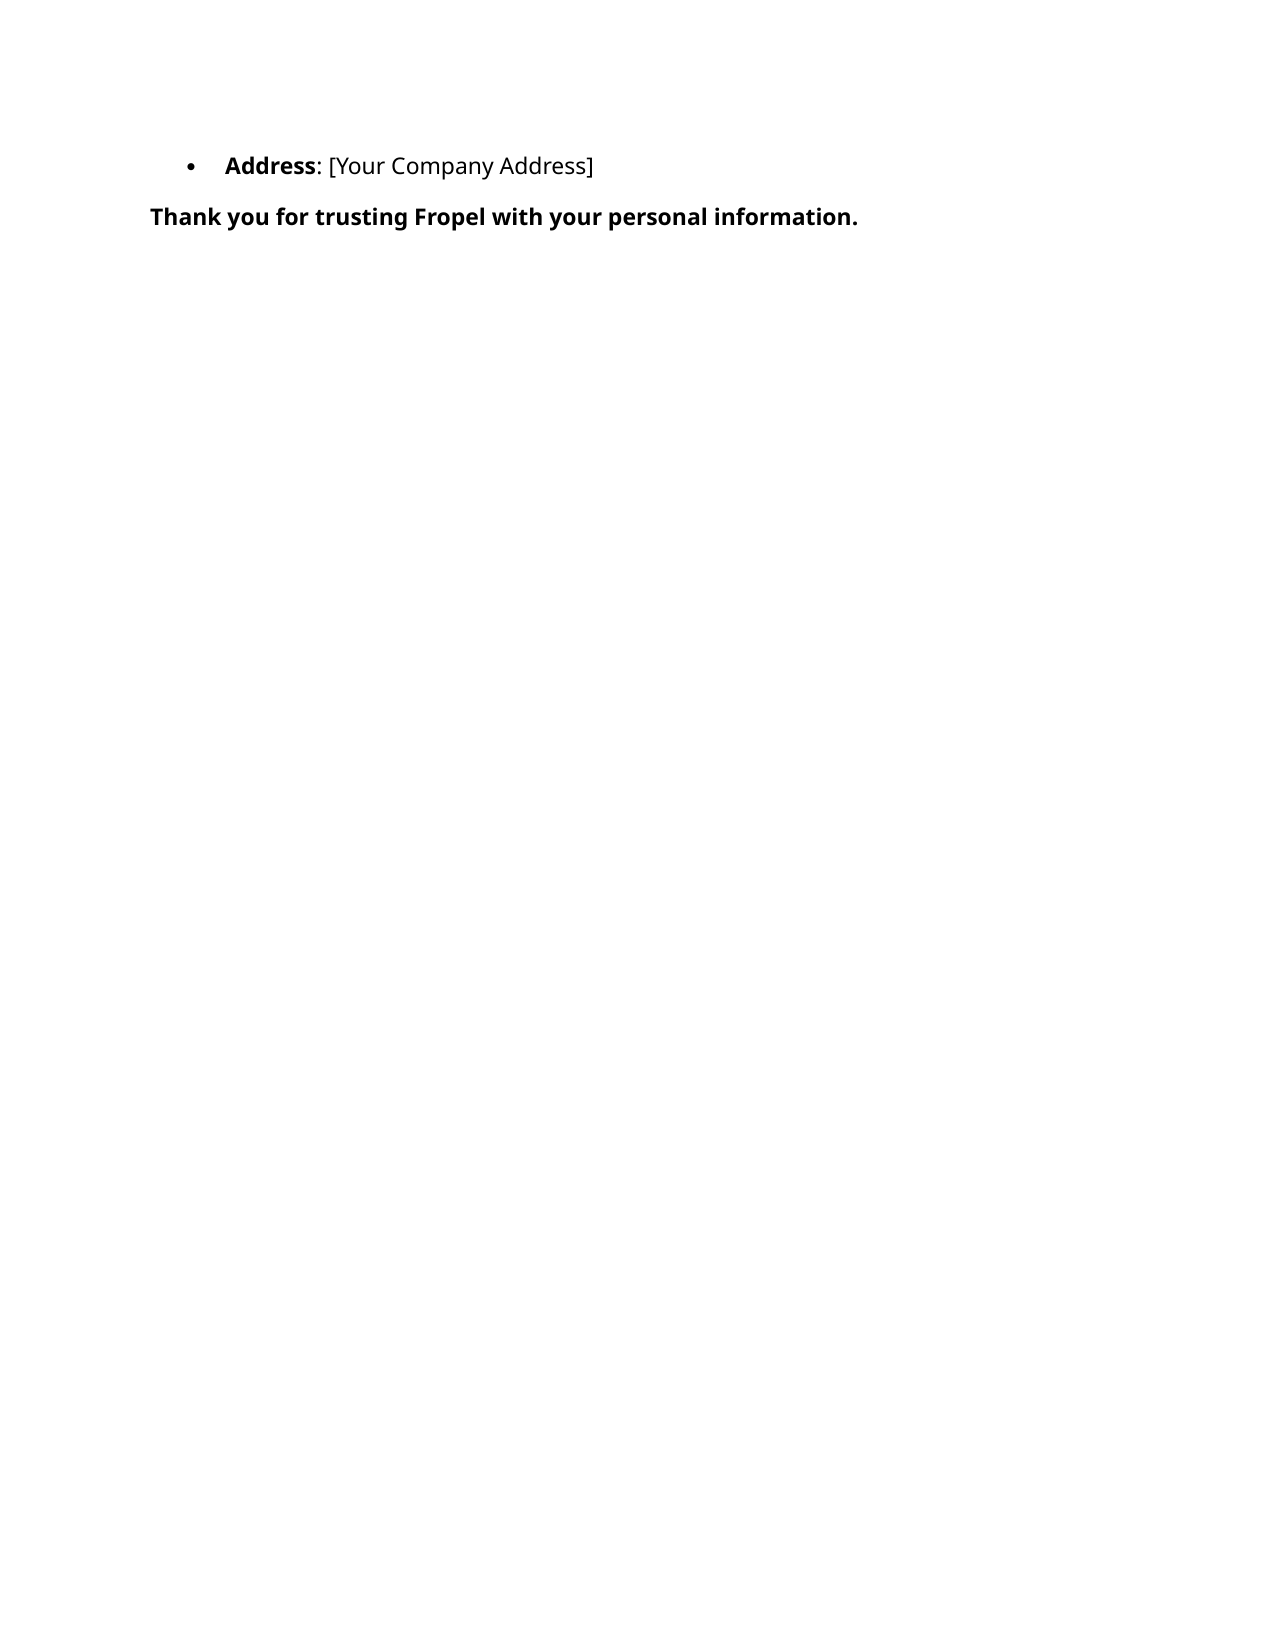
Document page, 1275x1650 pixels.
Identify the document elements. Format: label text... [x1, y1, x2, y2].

list Address: [Your Company Address] [187, 150, 1125, 181]
text Thank you for trusting Fropel with your personal information. [150, 200, 1125, 232]
